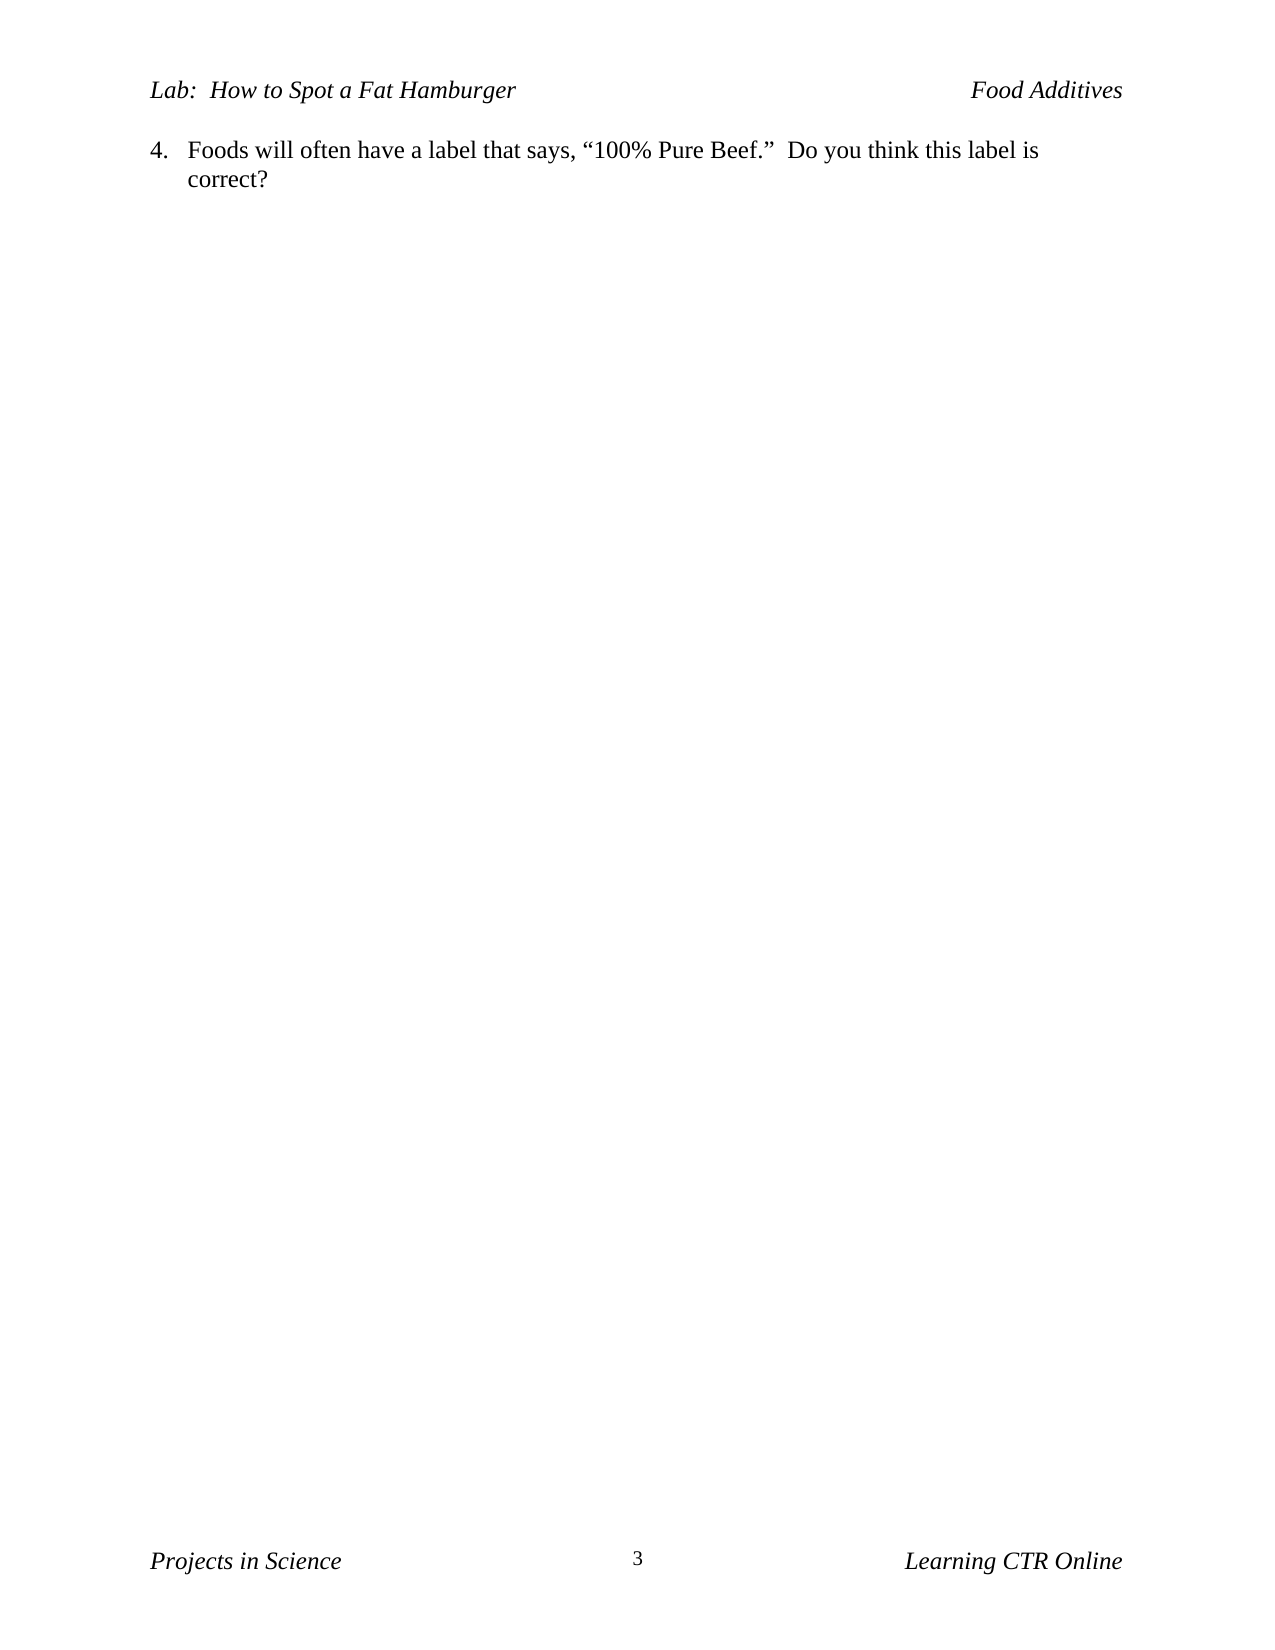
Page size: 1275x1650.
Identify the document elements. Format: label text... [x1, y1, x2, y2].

list Foods will often have a label that says, “100% Pure Beef.” Do you think this label is correct? [150, 135, 1125, 192]
